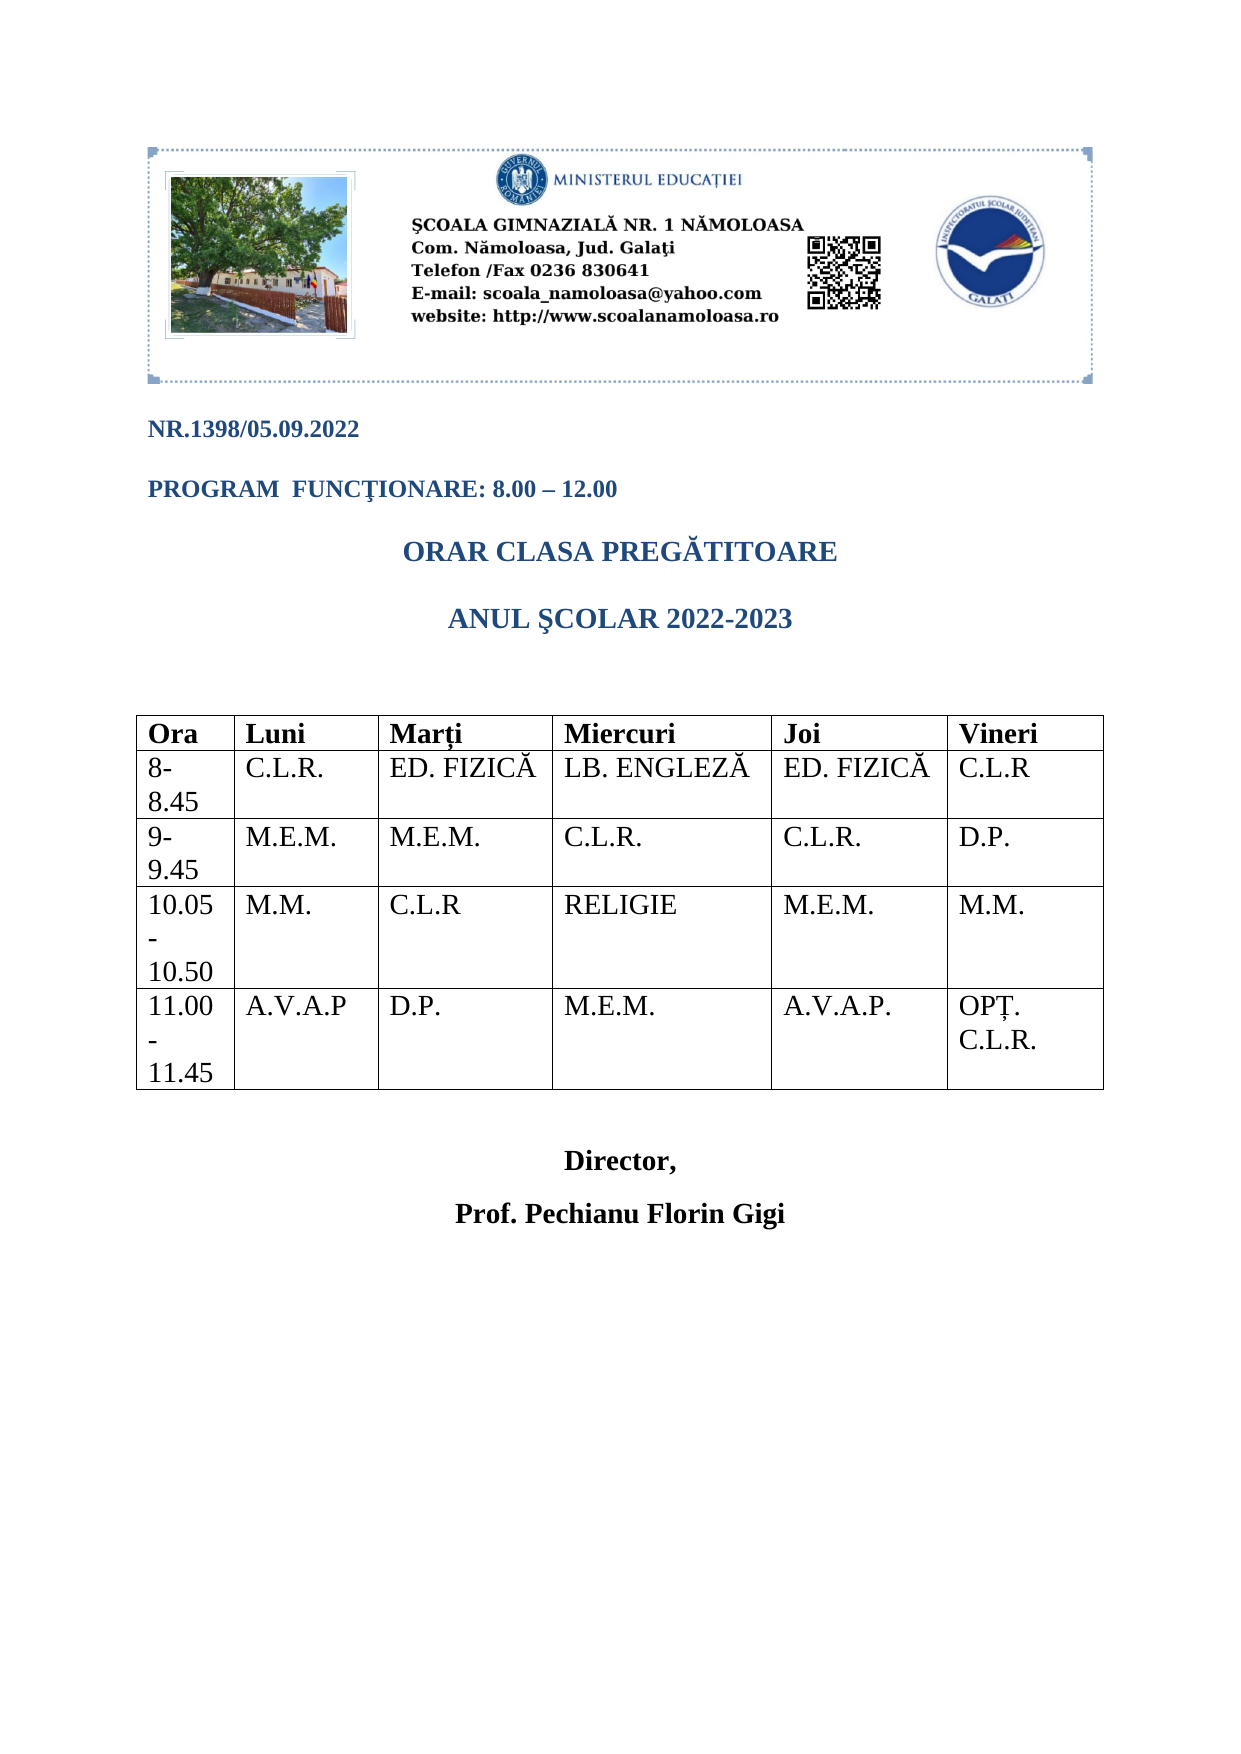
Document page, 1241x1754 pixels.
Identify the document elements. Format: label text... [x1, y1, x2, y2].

table_cell 10.05-10.50 [137, 887, 234, 987]
table_cell A.V.A.P [235, 989, 378, 1089]
table_header Marți [379, 716, 552, 749]
table_cell M.E.M. [235, 819, 378, 886]
picture [147, 147, 1093, 384]
table_cell M.M. [235, 887, 378, 987]
table_cell 11.00-11.45 [137, 989, 234, 1089]
text NR.1398/05.09.2022 [148, 414, 1093, 443]
text PROGRAM FUNCŢIONARE: 8.00 – 12.00 [148, 474, 1093, 503]
table_header Luni [235, 716, 378, 749]
table_cell 9-9.45 [137, 819, 234, 886]
table_cell D.P. [948, 819, 1103, 886]
table_cell LB. ENGLEZĂ [553, 751, 771, 818]
table_cell M.E.M. [772, 887, 947, 987]
table_cell ED. FIZICĂ [772, 751, 947, 818]
table_cell M.E.M. [553, 989, 771, 1089]
text ANUL ŞCOLAR 2022-2023 [148, 601, 1093, 634]
table_cell OPȚ. C.L.R. [948, 989, 1103, 1089]
text Director, [148, 1143, 1093, 1176]
text Prof. Pechianu Florin Gigi [148, 1196, 1093, 1229]
table_cell 8-8.45 [137, 751, 234, 818]
table_header Ora [137, 716, 234, 749]
table_cell ED. FIZICĂ [379, 751, 552, 818]
table_cell C.L.R. [772, 819, 947, 886]
table_cell C.L.R. [235, 751, 378, 818]
table_header Vineri [948, 716, 1103, 749]
table_cell C.L.R [379, 887, 552, 987]
table_cell M.E.M. [379, 819, 552, 886]
table_cell C.L.R [948, 751, 1103, 818]
table_header Joi [772, 716, 947, 749]
table_cell A.V.A.P. [772, 989, 947, 1089]
table_header Miercuri [553, 716, 771, 749]
text ORAR CLASA PREGĂTITOARE [148, 534, 1093, 568]
table_cell C.L.R. [553, 819, 771, 886]
table_cell M.M. [948, 887, 1103, 987]
table_cell RELIGIE [553, 887, 771, 987]
table_cell D.P. [379, 989, 552, 1089]
